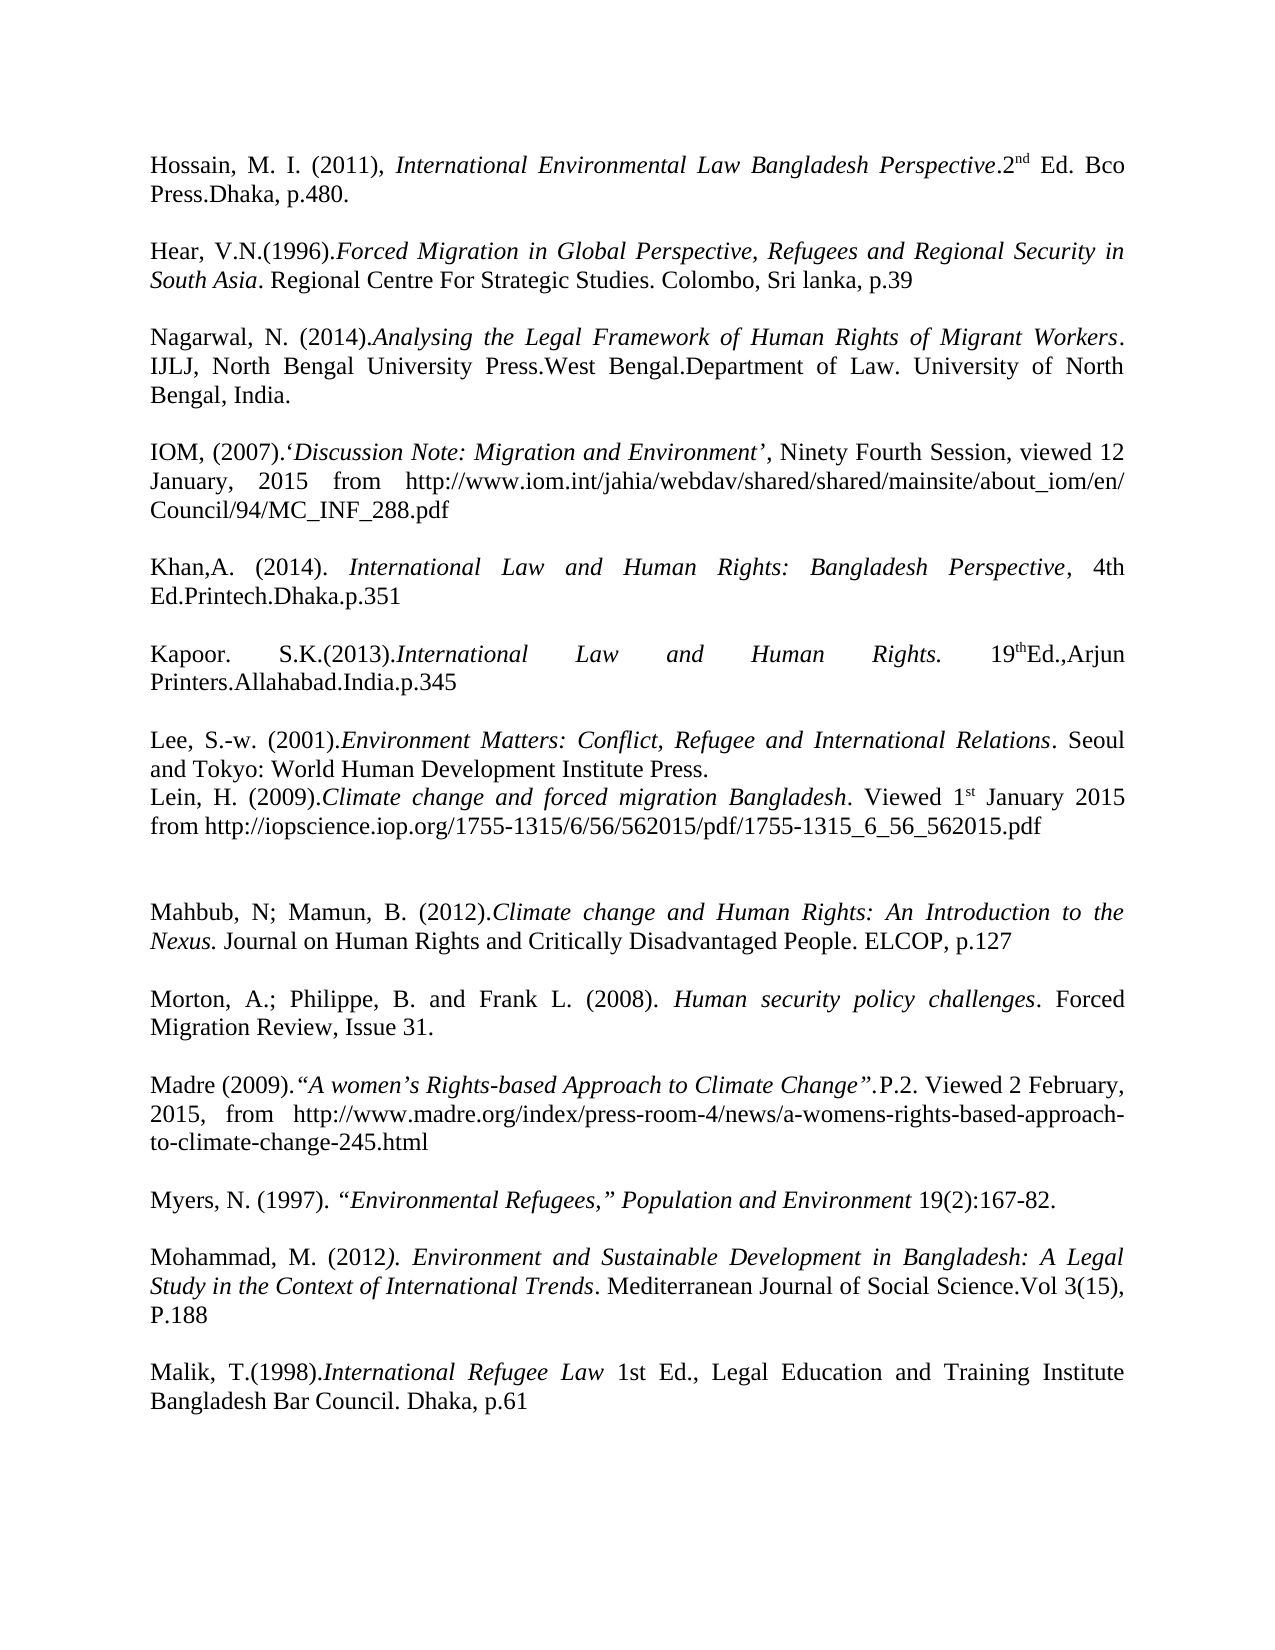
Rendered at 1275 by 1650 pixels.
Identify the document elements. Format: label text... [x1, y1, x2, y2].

text Nagarwal, N. (2014).Analysing the Legal Framework of Human Rights of Migrant Workers. IJLJ, North Bengal University Press.West Bengal.Department of Law. University of North Bengal, India. [150, 322, 1125, 409]
text Mohammad, M. (2012). Environment and Sustainable Development in Bangladesh: A Legal Study in the Context of International Trends. Mediterranean Journal of Social Science.Vol 3(15), P.188 [150, 1242, 1125, 1329]
text Mahbub, N; Mamun, B. (2012).Climate change and Human Rights: An Introduction to the Nexus. Journal on Human Rights and Critically Disadvantaged People. ELCOP, p.127 [150, 897, 1125, 955]
text Hossain, M. I. (2011), International Environmental Law Bangladesh Perspective.2nd Ed. Bco Press.Dhaka, p.480. [150, 150, 1125, 207]
text Malik, T.(1998).International Refugee Law 1st Ed., Legal Education and Training Institute Bangladesh Bar Council. Dhaka, p.61 [150, 1357, 1125, 1415]
text Myers, N. (1997). “Environmental Refugees,” Population and Environment 19(2):167-82. [150, 1185, 1125, 1214]
text Lein, H. (2009).Climate change and forced migration Bangladesh. Viewed 1st January 2015 from http://iopscience.iop.org/1755-1315/6/56/562015/pdf/1755-1315_6_56_562015.pdf [150, 782, 1125, 840]
text Hear, V.N.(1996).Forced Migration in Global Perspective, Refugees and Regional Security in South Asia. Regional Centre For Strategic Studies. Colombo, Sri lanka, p.39 [150, 236, 1125, 294]
text Kapoor. S.K.(2013).International Law and Human Rights. 19thEd.,Arjun Printers.Allahabad.India.p.345 [150, 639, 1125, 696]
text Madre (2009).“A women’s Rights-based Approach to Climate Change”.P.2. Viewed 2 February, 2015, from http://www.madre.org/index/press-room-4/news/a-womens-rights-based-approach-to-climate-change-245.html [150, 1070, 1125, 1156]
text Lee, S.-w. (2001).Environment Matters: Conflict, Refugee and International Relations. Seoul and Tokyo: World Human Development Institute Press. [150, 725, 1125, 782]
text Morton, A.; Philippe, B. and Frank L. (2008). Human security policy challenges. Forced Migration Review, Issue 31. [150, 984, 1125, 1041]
text Khan,A. (2014). International Law and Human Rights: Bangladesh Perspective, 4th Ed.Printech.Dhaka.p.351 [150, 552, 1125, 610]
text IOM, (2007).‘Discussion Note: Migration and Environment’, Ninety Fourth Session, viewed 12 January, 2015 from http://www.iom.int/jahia/webdav/shared/shared/mainsite/about_iom/en/Council/94/MC_INF_288.pdf [150, 437, 1125, 524]
